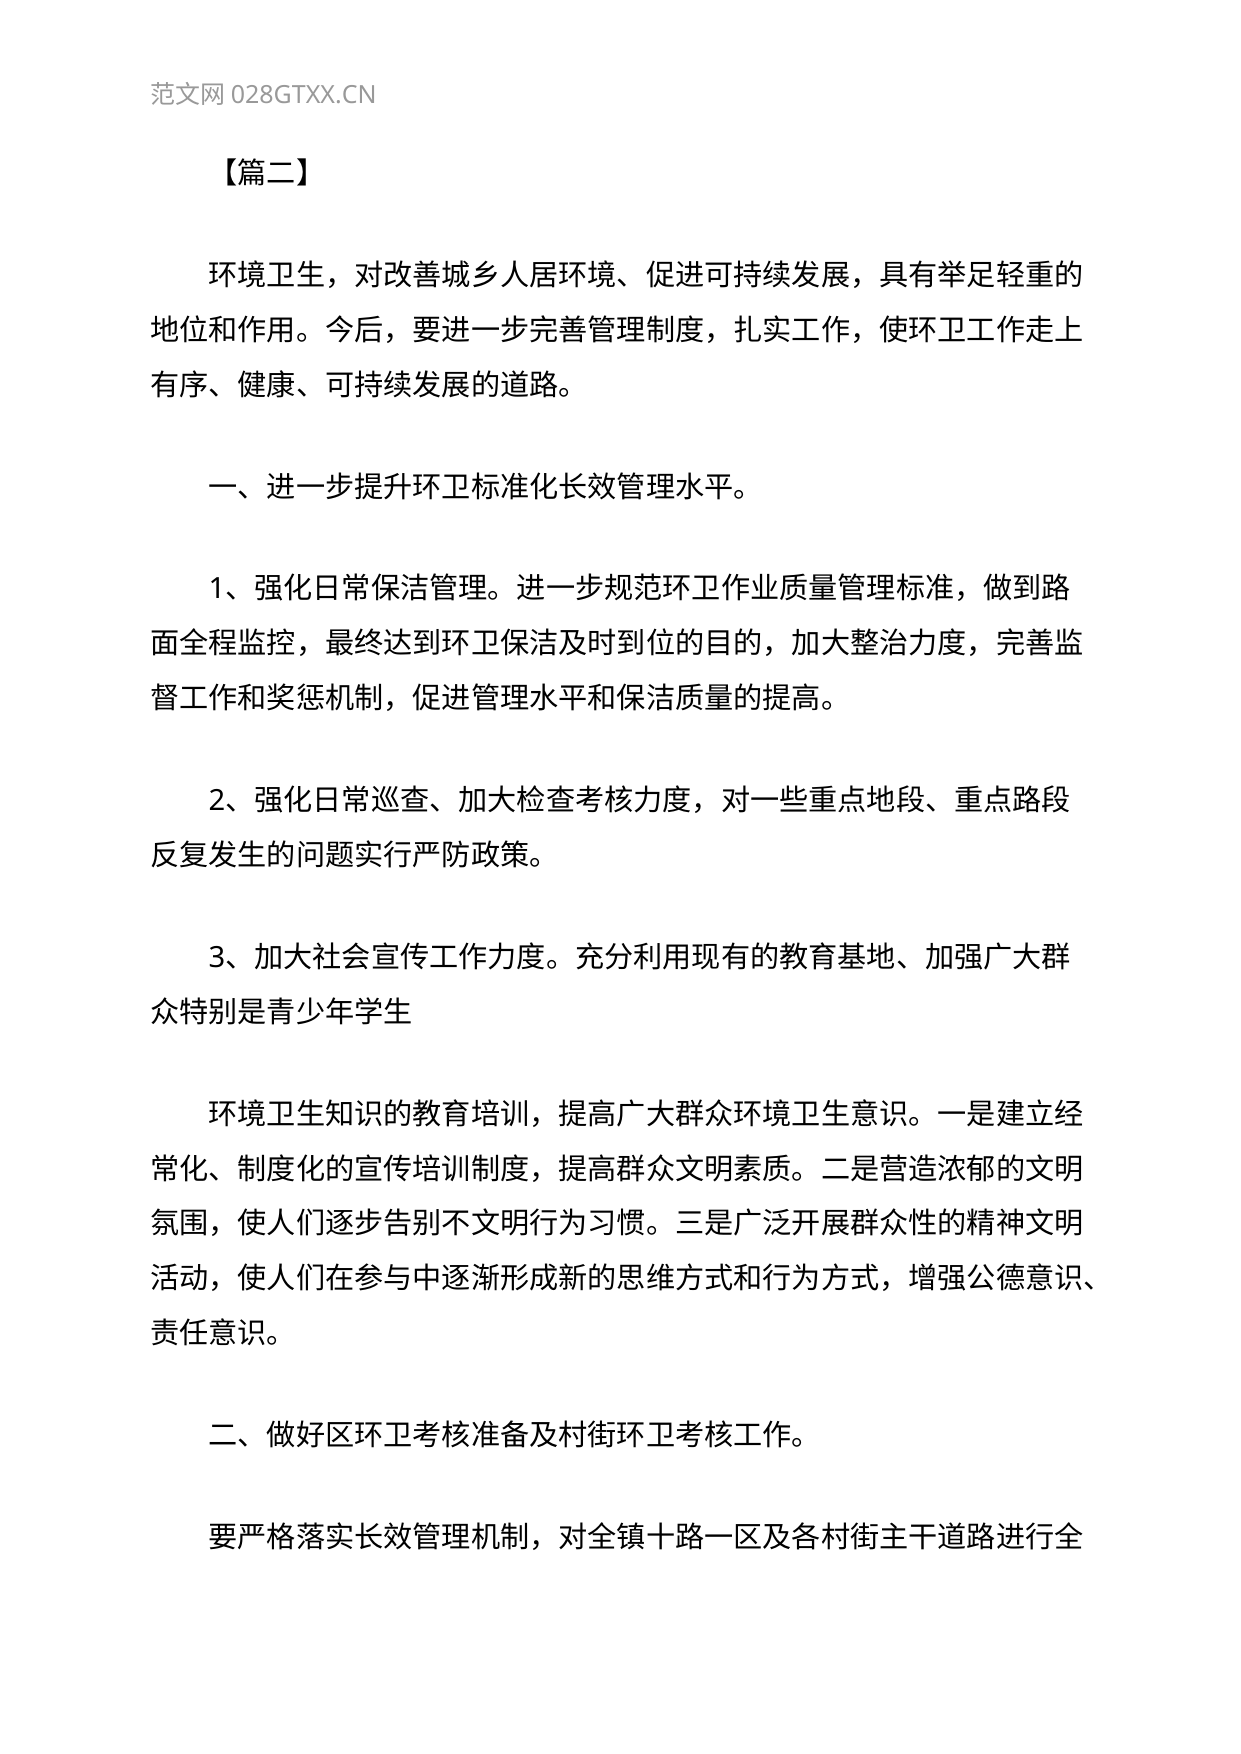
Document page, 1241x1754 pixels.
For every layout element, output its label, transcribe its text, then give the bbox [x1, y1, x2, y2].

text 环境卫生知识的教育培训，提高广大群众环境卫生意识。一是建立经常化、制度化的宣传培训制度，提高群众文明素质。二是营造浓郁的文明氛围，使人们逐步告别不文明行为习惯。三是广泛开展群众性的精神文明活动，使人们在参与中逐渐形成新的思维方式和行为方式，增强公德意识、责任意识。 [150, 1090, 1090, 1352]
text 3、加大社会宣传工作力度。充分利用现有的教育基地、加强广大群众特别是青少年学生 [150, 933, 1090, 1031]
text 【篇二】 [150, 150, 1090, 192]
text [150, 1513, 1090, 1556]
text 二、做好区环卫考核准备及村街环卫考核工作。 [150, 1412, 1090, 1454]
text 一、进一步提升环卫标准化长效管理水平。 [150, 463, 1090, 506]
text 1、强化日常保洁管理。进一步规范环卫作业质量管理标准，做到路面全程监控，最终达到环卫保洁及时到位的目的，加大整治力度，完善监督工作和奖惩机制，促进管理水平和保洁质量的提高。 [150, 565, 1090, 717]
text 2、强化日常巡查、加大检查考核力度，对一些重点地段、重点路段反复发生的问题实行严防政策。 [150, 777, 1090, 874]
text 环境卫生，对改善城乡人居环境、促进可持续发展，具有举足轻重的地位和作用。今后，要进一步完善管理制度，扎实工作，使环卫工作走上有序、健康、可持续发展的道路。 [150, 252, 1090, 404]
